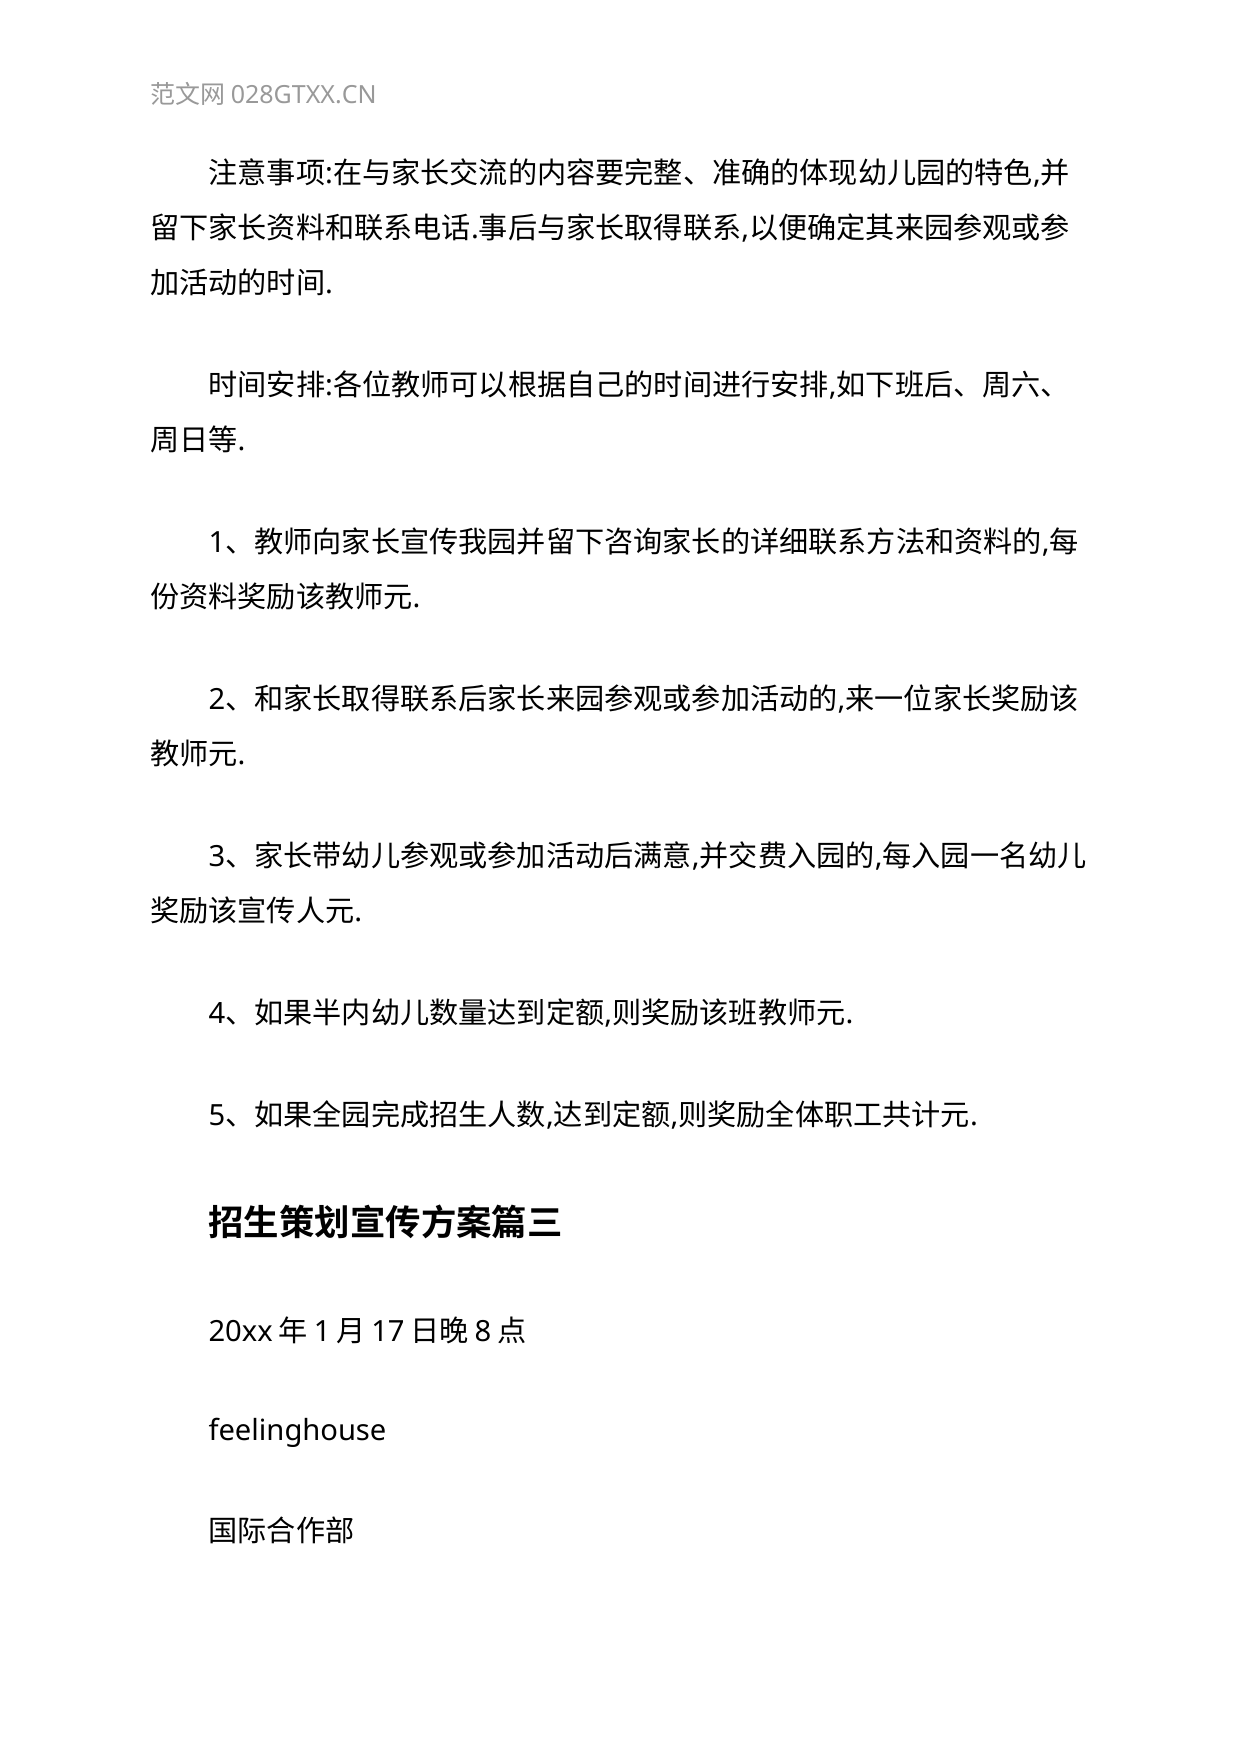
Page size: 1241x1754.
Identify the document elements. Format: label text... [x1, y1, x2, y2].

text 注意事项:在与家长交流的内容要完整、准确的体现幼儿园的特色,并留下家长资料和联系电话.事后与家长取得联系,以便确定其来园参观或参加活动的时间. [150, 150, 1090, 302]
text 国际合作部 [150, 1508, 1090, 1550]
text 5、如果全园完成招生人数,达到定额,则奖励全体职工共计元. [150, 1092, 1090, 1134]
text 1、教师向家长宣传我园并留下咨询家长的详细联系方法和资料的,每份资料奖励该教师元. [150, 519, 1090, 616]
text 2、和家长取得联系后家长来园参观或参加活动的,来一位家长奖励该教师元. [150, 676, 1090, 773]
text 20xx年1月17日晚8点 [150, 1307, 1090, 1350]
text 4、如果半内幼儿数量达到定额,则奖励该班教师元. [150, 990, 1090, 1032]
text feelinghouse [150, 1409, 1090, 1449]
text 3、家长带幼儿参观或参加活动后满意,并交费入园的,每入园一名幼儿奖励该宣传人元. [150, 833, 1090, 930]
text 时间安排:各位教师可以根据自己的时间进行安排,如下班后、周六、周日等. [150, 362, 1090, 459]
text 招生策划宣传方案篇三 [150, 1194, 1090, 1245]
